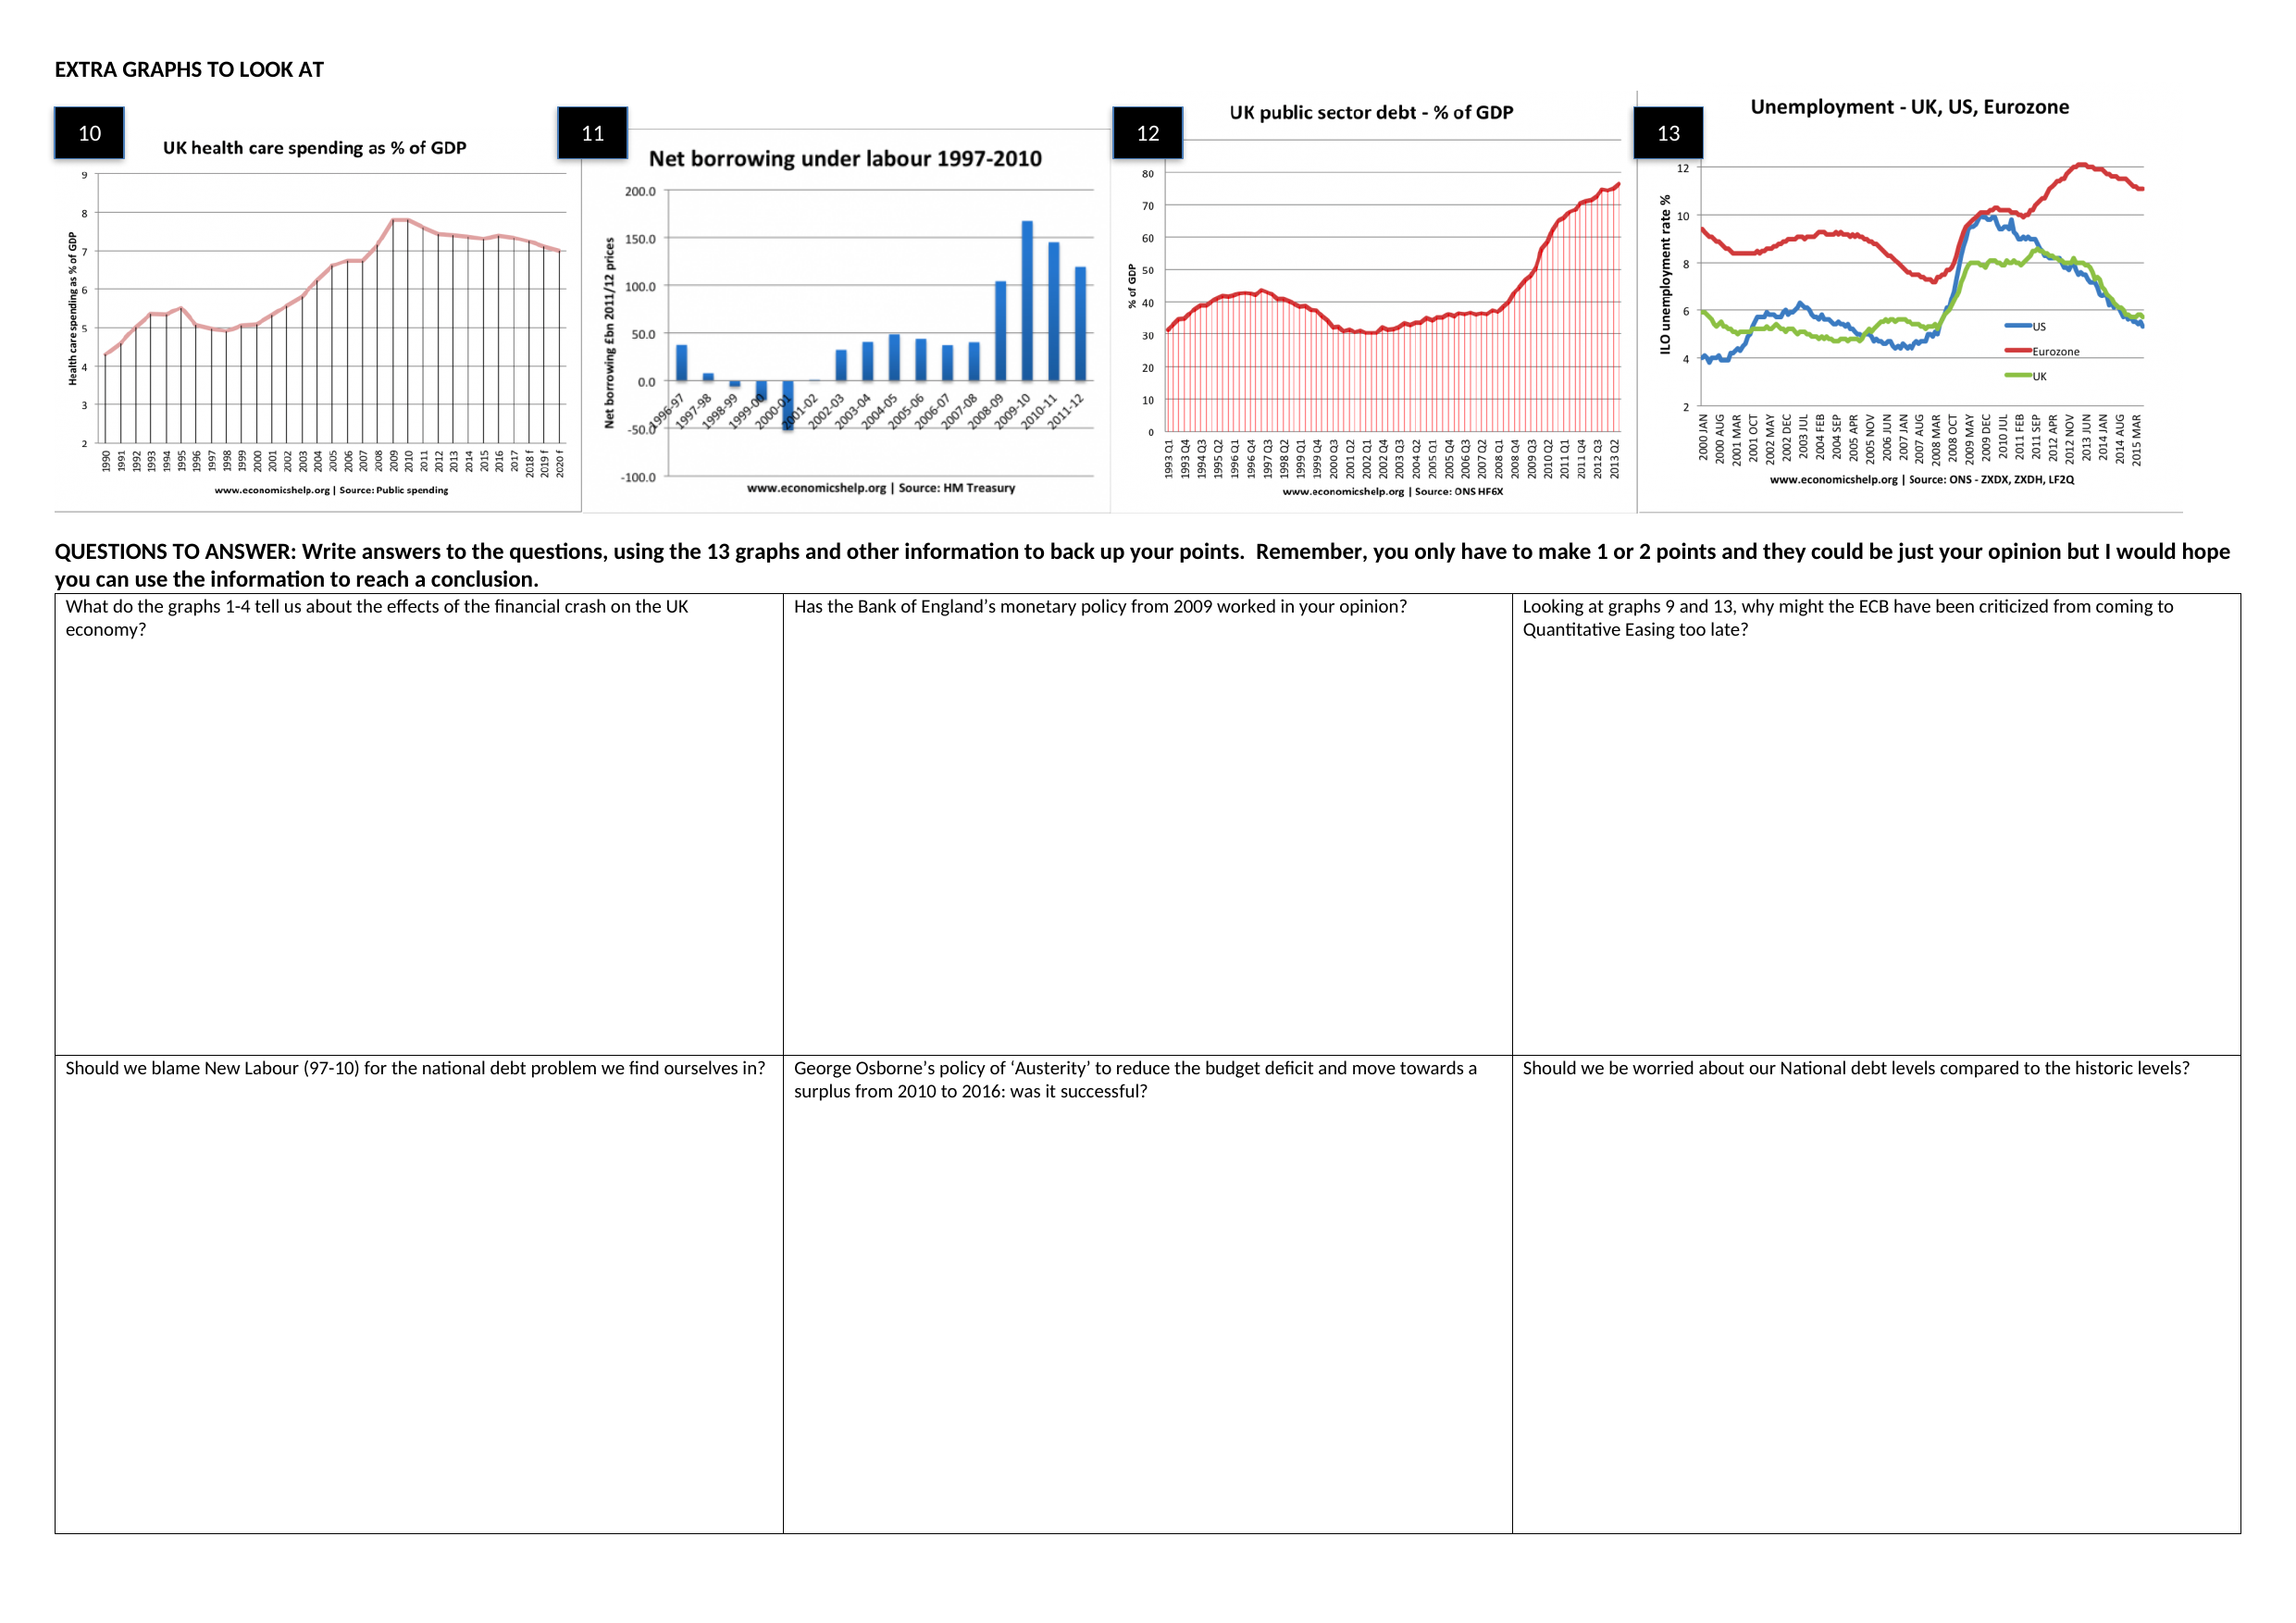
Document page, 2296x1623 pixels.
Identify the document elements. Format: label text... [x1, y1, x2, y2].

table_cell George Osborne’s policy of ‘Austerity’ to reduce the budget deficit and move towards a surplus from 2010 to 2016: was it successful? [784, 1056, 1512, 1533]
text QUESTIONS TO ANSWER: Write answers to the questions, using the 13 graphs and other information to back up your points. Remember, you only have to make 1 or 2 points and they could be just your opinion but I would hope you can use the information to reach a conclusion. [55, 537, 2240, 593]
picture [55, 82, 2183, 514]
table_cell Should we be worried about our National debt levels compared to the historic levels? [1513, 1056, 2240, 1533]
text EXTRA GRAPHS TO LOOK AT [55, 55, 2240, 82]
table_header Looking at graphs 9 and 13, why might the ECB have been criticized from coming to Quantitative Easing too late? [1513, 594, 2240, 1055]
table_header Has the Bank of England’s monetary policy from 2009 worked in your opinion? [784, 594, 1512, 1055]
table_cell Should we blame New Labour (97-10) for the national debt problem we find ourselves in? [56, 1056, 783, 1533]
table_header What do the graphs 1-4 tell us about the effects of the financial crash on the UK economy? [56, 594, 783, 1055]
